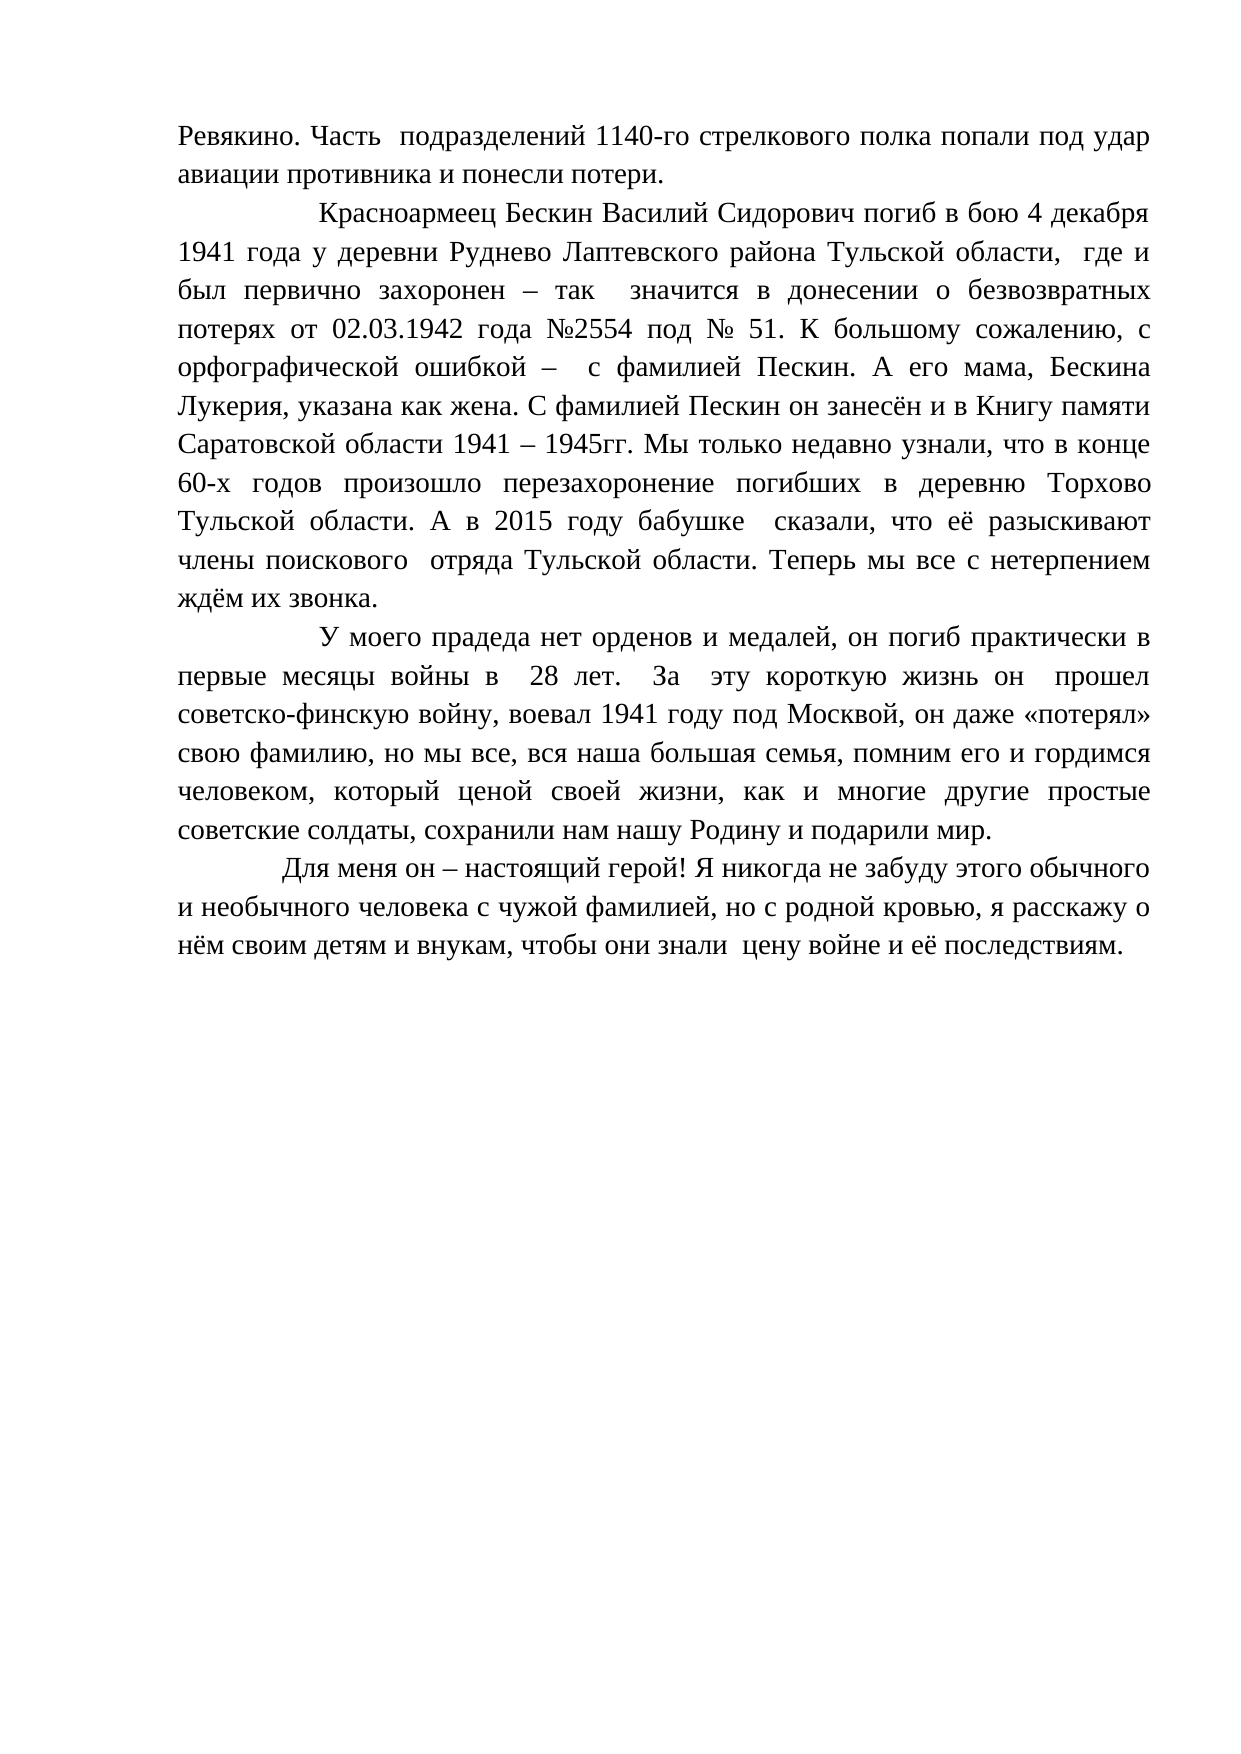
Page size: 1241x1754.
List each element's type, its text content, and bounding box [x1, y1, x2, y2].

text Красноармеец Бескин Василий Сидорович погиб в бою 4 декабря 1941 года у деревни Руднево Лаптевского района Тульской области, где и был первично захоронен – так значится в донесении о безвозвратных потерях от 02.03.1942 года №2554 под № 51. К большому сожалению, с орфографической ошибкой – с фамилией Пескин. А его мама, Бескина Лукерия, указана как жена. С фамилией Пескин он занесён и в Книгу памяти Саратовской области 1941 – 1945гг. Мы только недавно узнали, что в конце 60-х годов произошло перезахоронение погибших в деревню Торхово Тульской области. А в 2015 году бабушке сказали, что её разыскивают члены поискового отряда Тульской области. Теперь мы все с нетерпением ждём их звонка. [177, 195, 1152, 614]
text У моего прадеда нет орденов и медалей, он погиб практически в первые месяцы войны в 28 лет. За эту короткую жизнь он прошел советско-финскую войну, воевал 1941 году под Москвой, он даже «потерял» свою фамилию, но мы все, вся наша большая семья, помним его и гордимся человеком, который ценой своей жизни, как и многие другие простые советские солдаты, сохранили нам нашу Родину и подарили мир. [177, 619, 1152, 845]
text Для меня он – настоящий герой! Я никогда не забуду этого обычного и необычного человека с чужой фамилией, но с родной кровью, я расскажу о нём своим детям и внукам, чтобы они знали цену войне и её последствиям. [177, 850, 1152, 961]
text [177, 118, 1152, 190]
